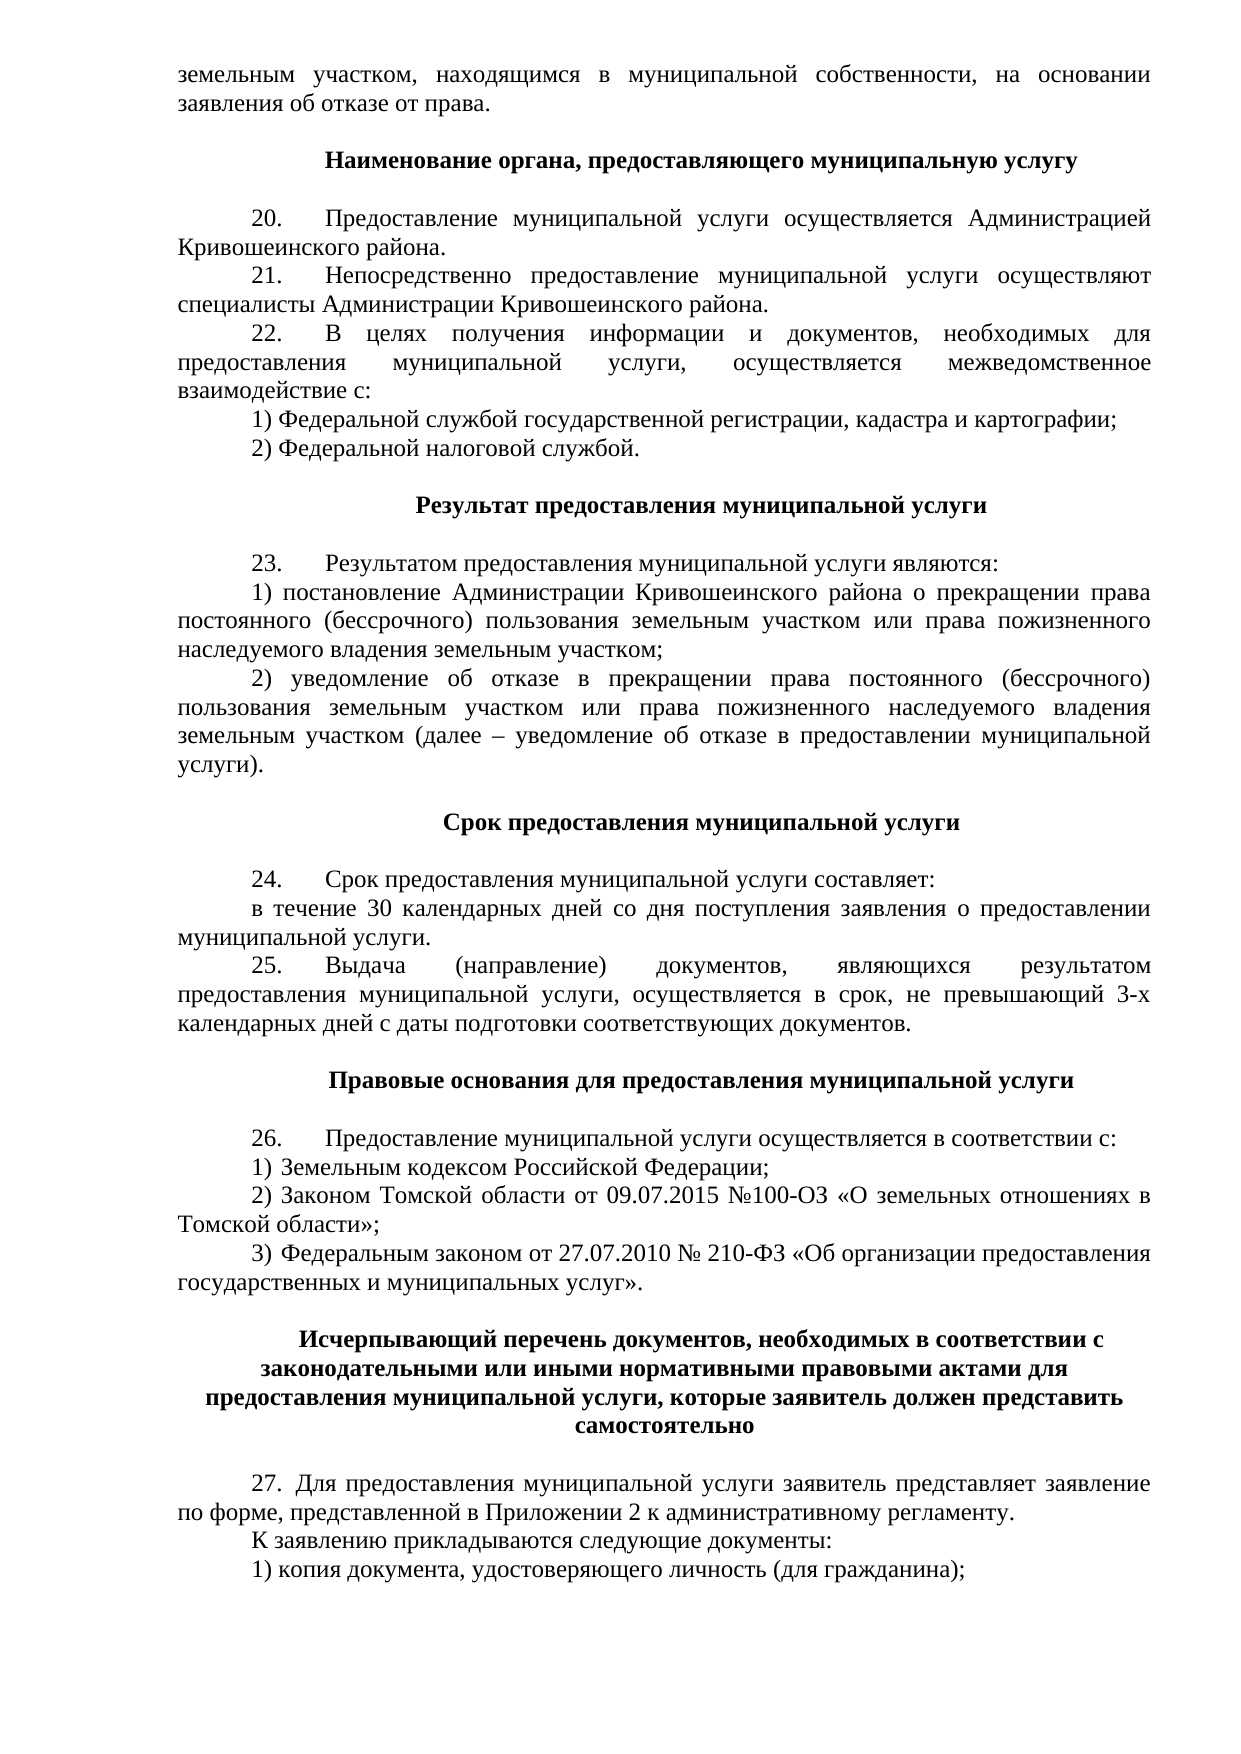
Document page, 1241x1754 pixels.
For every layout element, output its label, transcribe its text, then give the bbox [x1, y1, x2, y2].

text 2) уведомление об отказе в прекращении права постоянного (бессрочного) пользования земельным участком или права пожизненного наследуемого владения земельным участком (далее – уведомление об отказе в предоставлении муниципальной услуги). [177, 663, 1152, 778]
text Правовые основания для предоставления муниципальной услуги [177, 1065, 1152, 1094]
text в течение 30 календарных дней со дня поступления заявления о предоставлении муниципальной услуги. [177, 893, 1152, 950]
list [177, 59, 1152, 117]
text 1) Федеральной службой государственной регистрации, кадастра и картографии; [177, 404, 1152, 433]
list Непосредственно предоставление муниципальной услуги осуществляют специалисты Администрации Кривошеинского района. [177, 260, 1152, 318]
list Для предоставления муниципальной услуги заявитель представляет заявление по форме, представленной в Приложении 2 к административному регламенту. [177, 1468, 1152, 1525]
list Предоставление муниципальной услуги осуществляется Администрацией Кривошеинского района. [177, 203, 1152, 260]
list Предоставление муниципальной услуги осуществляется в соответствии с: [177, 1123, 1152, 1152]
list Выдача (направление) документов, являющихся результатом предоставления муниципальной услуги, осуществляется в срок, не превышающий 3-х календарных дней с даты подготовки соответствующих документов. [177, 950, 1152, 1037]
text Исчерпывающий перечень документов, необходимых в соответствии с законодательными или иными нормативными правовыми актами для предоставления муниципальной услуги, которые заявитель должен представить самостоятельно [177, 1324, 1152, 1439]
text 1) постановление Администрации Кривошеинского района о прекращении права постоянного (бессрочного) пользования земельным участком или права пожизненного наследуемого владения земельным участком; [177, 577, 1152, 663]
text Срок предоставления муниципальной услуги [177, 807, 1152, 835]
list Законом Томской области от 09.07.2015 №100-ОЗ «О земельных отношениях в Томской области»; [177, 1180, 1152, 1238]
list Результатом предоставления муниципальной услуги являются: [177, 548, 1152, 577]
text Результат предоставления муниципальной услуги [177, 490, 1152, 519]
list В целях получения информации и документов, необходимых для предоставления муниципальной услуги, осуществляется межведомственное взаимодействие с: [177, 318, 1152, 404]
text 2) Федеральной налоговой службой. [177, 433, 1152, 462]
list Срок предоставления муниципальной услуги составляет: [177, 864, 1152, 893]
text 1) копия документа, удостоверяющего личность (для гражданина); [177, 1554, 1152, 1583]
list Федеральным законом от 27.07.2010 № 210-ФЗ «Об организации предоставления государственных и муниципальных услуг». [177, 1238, 1152, 1295]
list Земельным кодексом Российской Федерации; [177, 1152, 1152, 1180]
text К заявлению прикладываются следующие документы: [177, 1525, 1152, 1554]
text Наименование органа, предоставляющего муниципальную услугу [177, 145, 1152, 174]
